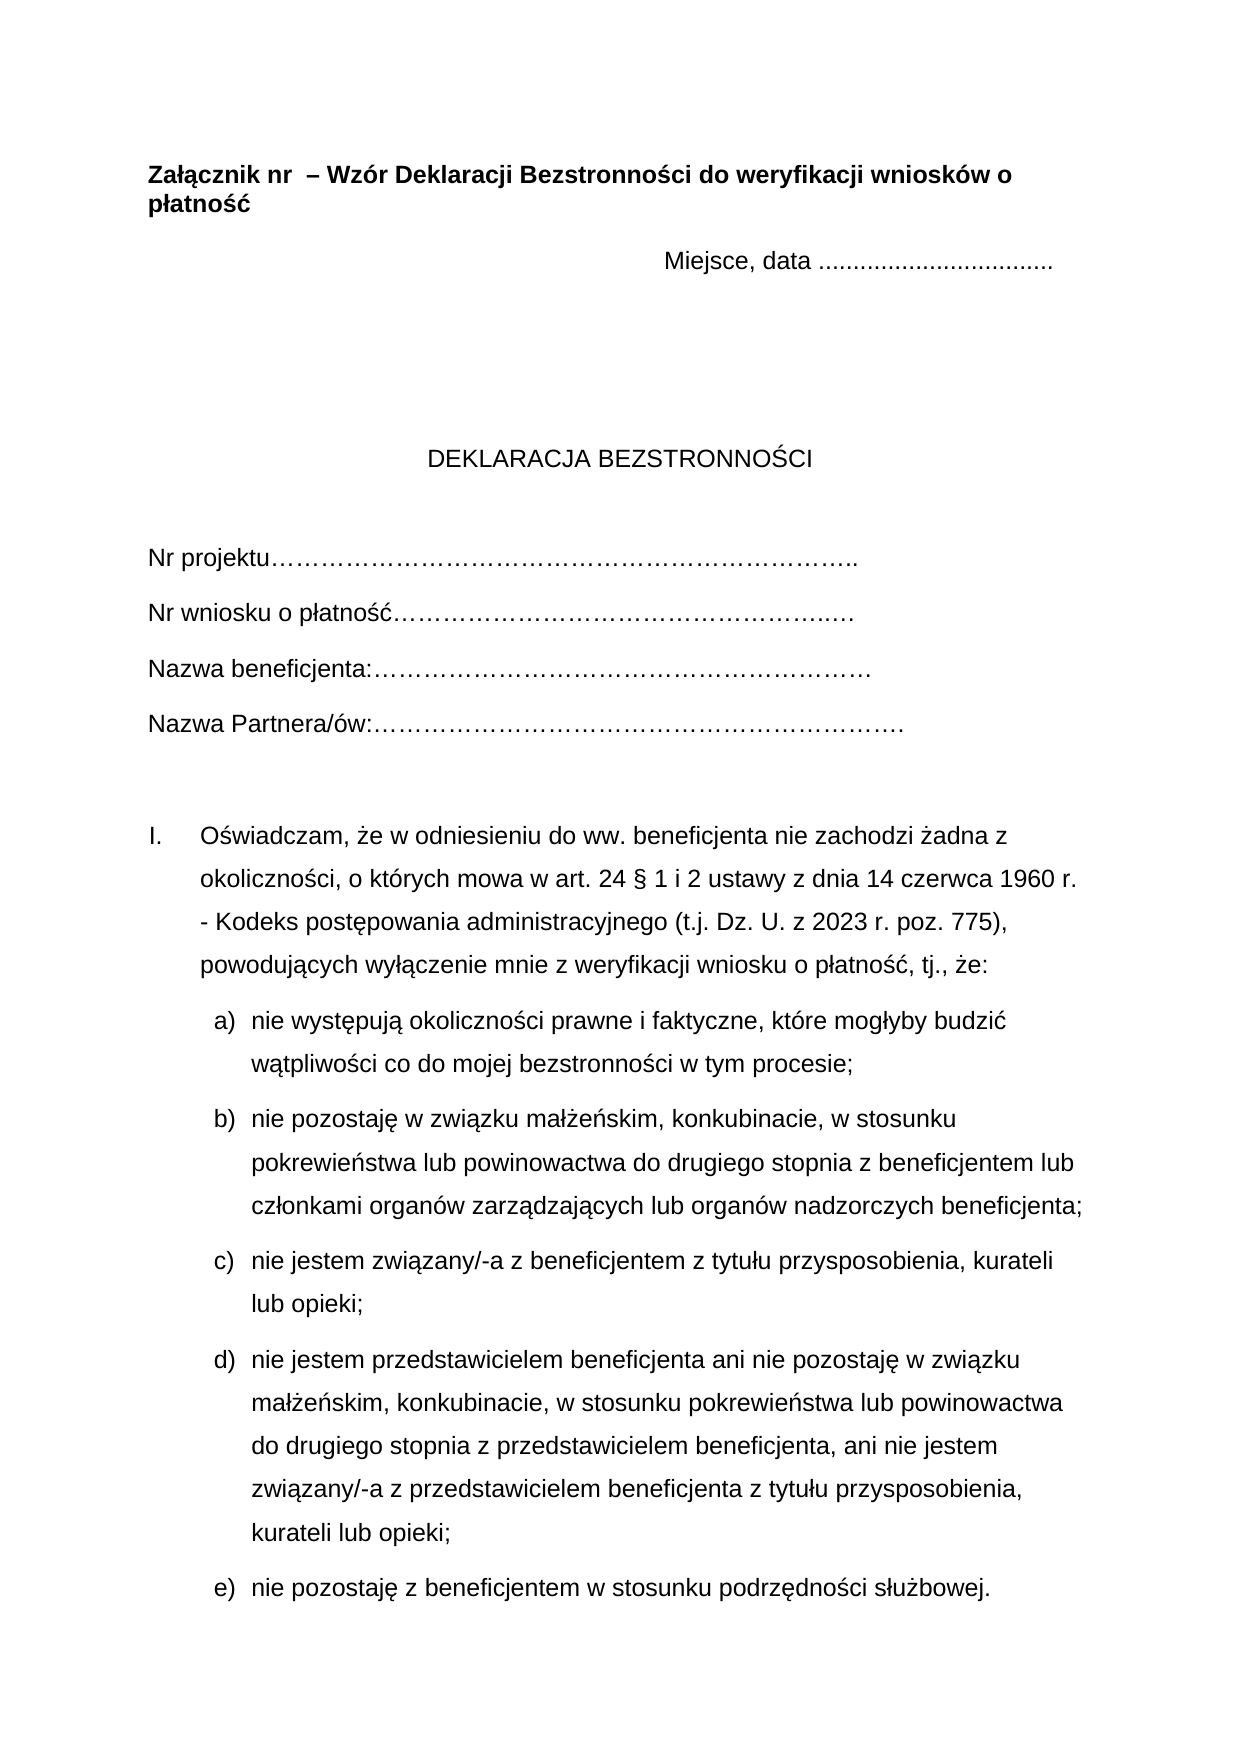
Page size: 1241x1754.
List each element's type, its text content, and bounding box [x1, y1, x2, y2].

list nie jestem przedstawicielem beneficjenta ani nie pozostaję w związku małżeńskim, konkubinacie, w stosunku pokrewieństwa lub powinowactwa do drugiego stopnia z przedstawicielem beneficjenta, ani nie jestem związany/-a z przedstawicielem beneficjenta z tytułu przysposobienia, kurateli lub opieki; [213, 1345, 1093, 1546]
text Nazwa Partnera/ów:………………………………………………………. [148, 709, 1093, 738]
text Miejsce, data .................................. [590, 246, 1093, 275]
text DEKLARACJA BEZSTRONNOŚCI [148, 444, 1093, 473]
list nie jestem związany/-a z beneficjentem z tytułu przysposobienia, kurateli lub opieki; [213, 1246, 1093, 1318]
text Nazwa beneficjenta:…………………………………………………… [148, 654, 1093, 683]
list nie pozostaję w związku małżeńskim, konkubinacie, w stosunku pokrewieństwa lub powinowactwa do drugiego stopnia z beneficjentem lub członkami organów zarządzających lub organów nadzorczych beneficjenta; [213, 1104, 1093, 1219]
subtitle Załącznik nr – Wzór Deklaracji Bezstronności do weryfikacji wniosków o płatność [148, 160, 1093, 218]
text Nr wniosku o płatność……………………………………………..… [148, 598, 1093, 627]
list nie pozostaję z beneficjentem w stosunku podrzędności służbowej. [213, 1573, 1093, 1602]
list Oświadczam, że w odniesieniu do ww. beneficjenta nie zachodzi żadna z okoliczności, o których mowa w art. 24 § 1 i 2 ustawy z dnia 14 czerwca 1960 r. - Kodeks postępowania administracyjnego (t.j. Dz. U. z 2023 r. poz. 775), powodujących wyłączenie mnie z weryfikacji wniosku o płatność, tj., że: [162, 821, 1093, 979]
text Nr projektu…………………………………………………………….. [148, 543, 1093, 571]
list nie występują okoliczności prawne i faktyczne, które mogłyby budzić wątpliwości co do mojej bezstronności w tym procesie; [213, 1006, 1093, 1078]
